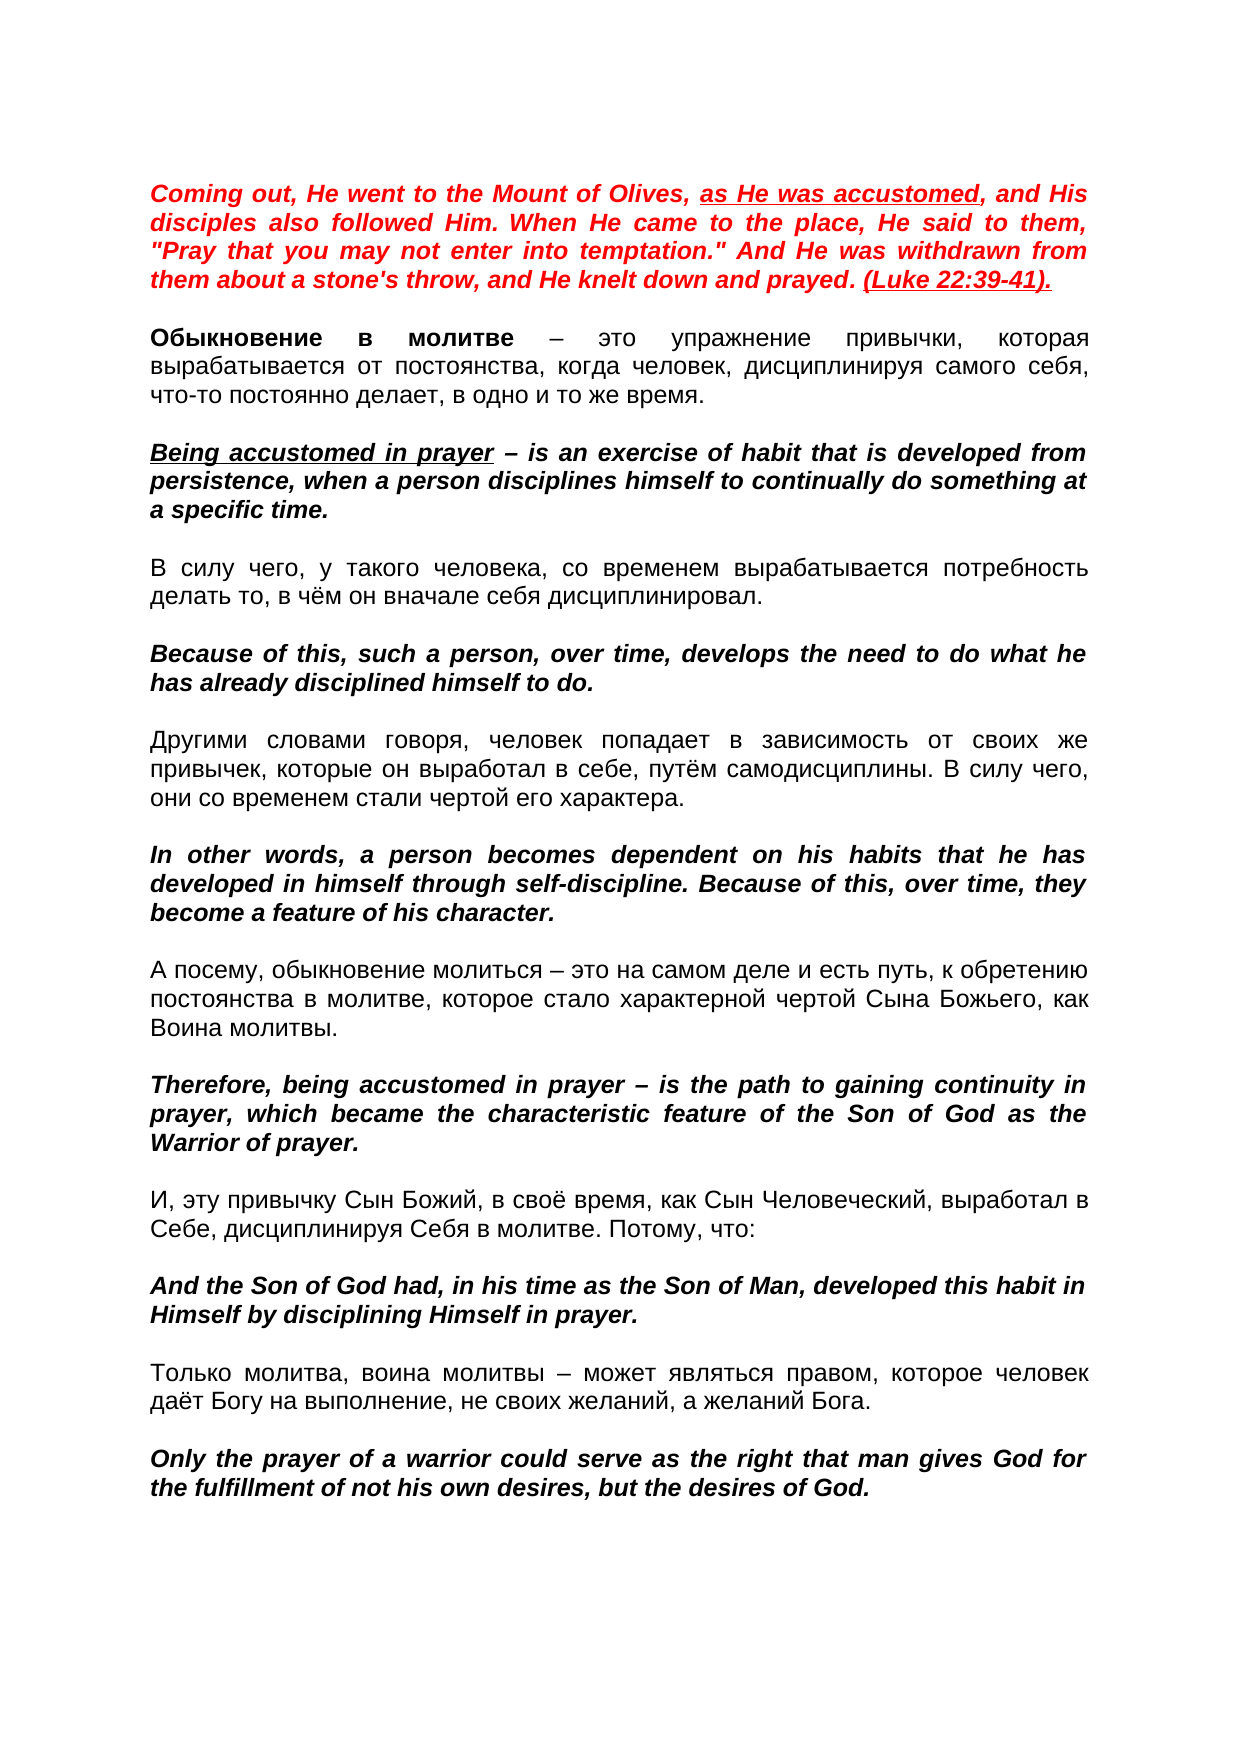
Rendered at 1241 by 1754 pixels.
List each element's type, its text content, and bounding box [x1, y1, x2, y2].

text Обыкновение в молитве – это упражнение привычки, которая вырабатывается от постоянства, когда человек, дисциплинируя самого себя, что-то постоянно делает, в одно и то же время. [150, 322, 1090, 409]
text Only the prayer of a warrior could serve as the right that man gives God for the fulfillment of not his own desires, but the desires of God. [150, 1444, 1090, 1501]
text Coming out, He went to the Mount of Olives, as He was accustomed, and His disciples also followed Him. When He came to the place, He said to them, "Pray that you may not enter into temptation." And He was withdrawn from them about a stone's throw, and He knelt down and prayed. (Luke 22:39-41). [150, 179, 1090, 294]
text Therefore, being accustomed in prayer – is the path to gaining continuity in prayer, which became the characteristic feature of the Son of God as the Warrior of prayer. [150, 1070, 1090, 1156]
text И, эту привычку Сын Божий, в своё время, как Сын Человеческий, выработал в Себе, дисциплинируя Себя в молитве. Потому, что: [150, 1185, 1090, 1242]
text Because of this, such a person, over time, develops the need to do what he has already disciplined himself to do. [150, 639, 1090, 696]
text And the Son of God had, in his time as the Son of Man, developed this habit in Himself by disciplining Himself in prayer. [150, 1271, 1090, 1329]
text Being accustomed in prayer – is an exercise of habit that is developed from persistence, when a person disciplines himself to continually do something at a specific time. [150, 437, 1090, 524]
text В силу чего, у такого человека, со временем вырабатывается потребность делать то, в чём он вначале себя дисциплинировал. [150, 552, 1090, 610]
text Только молитва, воина молитвы – может являться правом, которое человек даёт Богу на выполнение, не своих желаний, а желаний Бога. [150, 1357, 1090, 1415]
text А посему, обыкновение молиться – это на самом деле и есть путь, к обретению постоянства в молитве, которое стало характерной чертой Сына Божьего, как Воина молитвы. [150, 955, 1090, 1041]
text In other words, a person becomes dependent on his habits that he has developed in himself through self-discipline. Because of this, over time, they become a feature of his character. [150, 840, 1090, 926]
text Другими словами говоря, человек попадает в зависимость от своих же привычек, которые он выработал в себе, путём самодисциплины. В силу чего, они со временем стали чертой его характера. [150, 725, 1090, 811]
